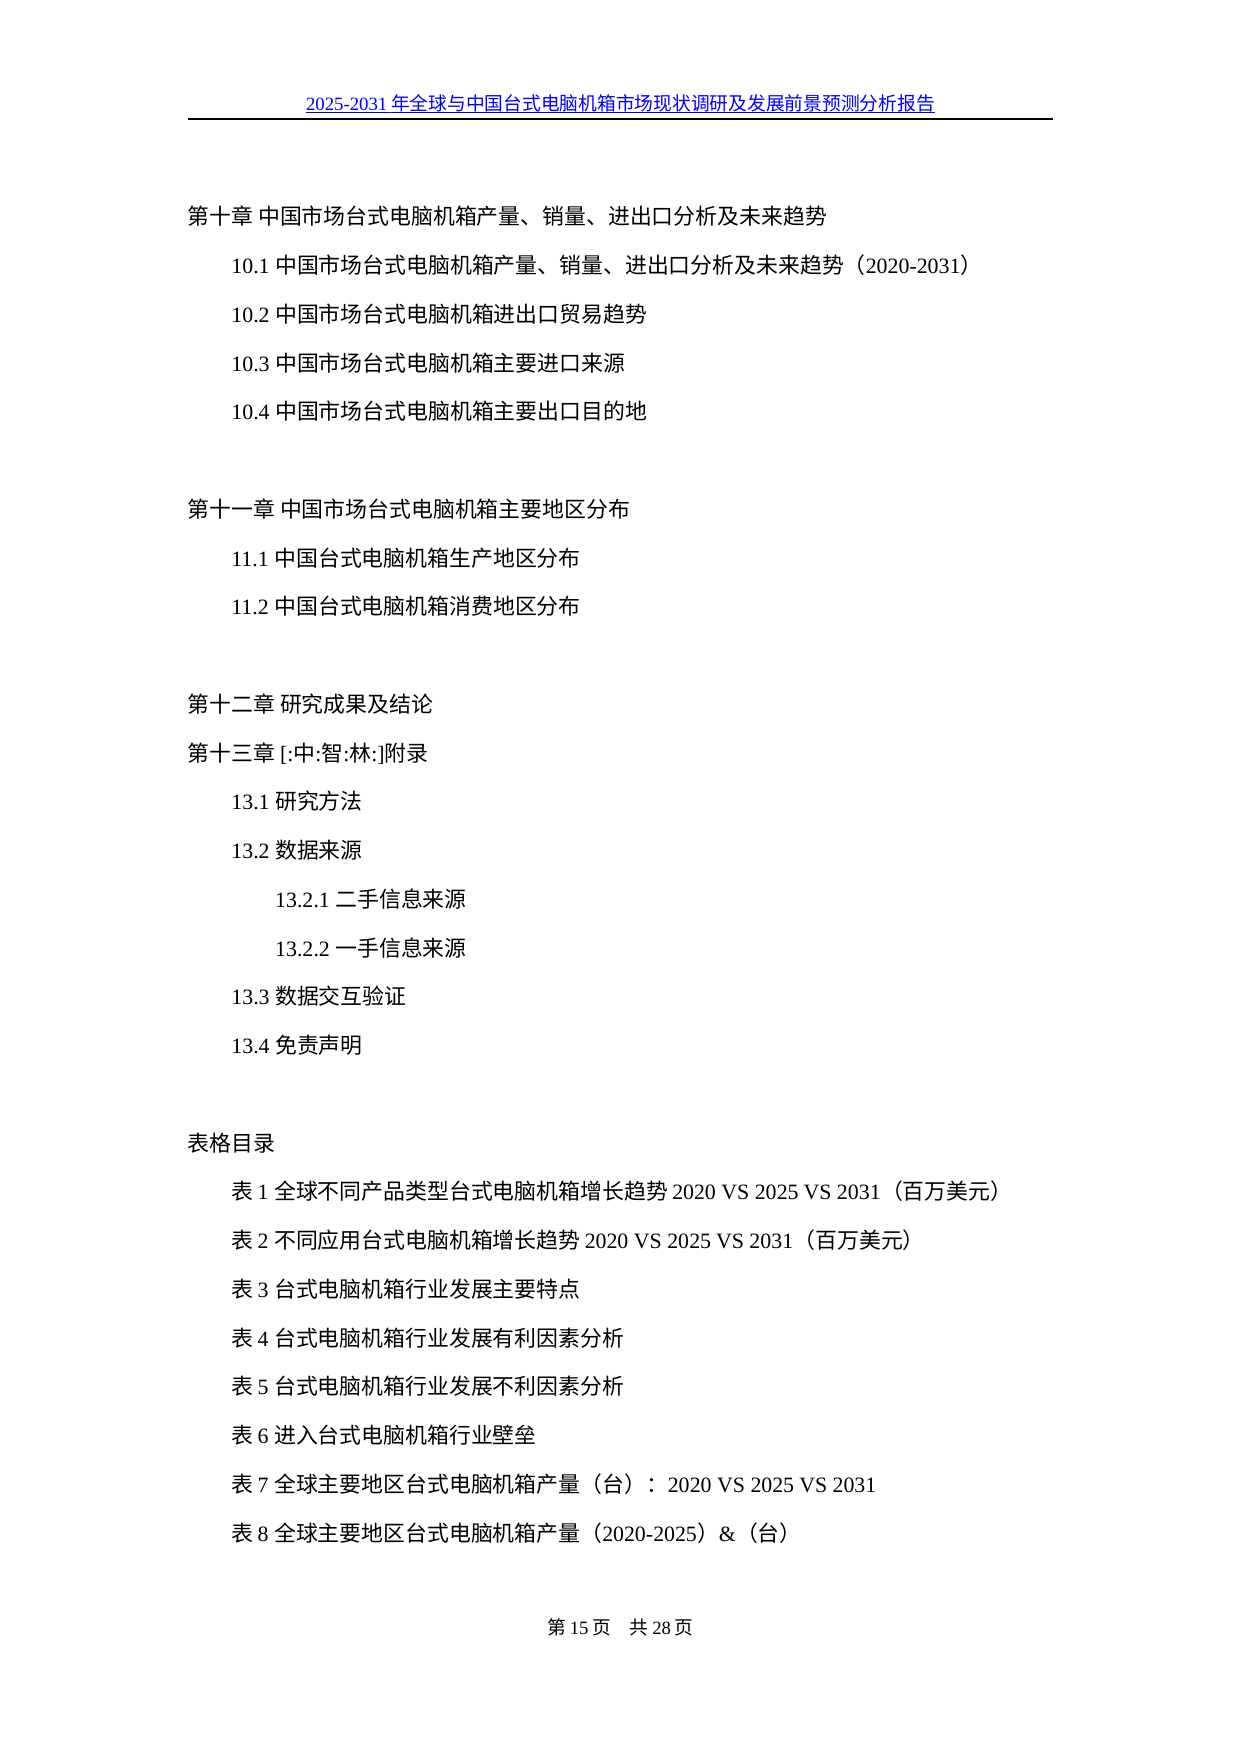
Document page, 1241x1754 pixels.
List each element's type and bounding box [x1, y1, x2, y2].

text [187, 150, 1053, 1548]
